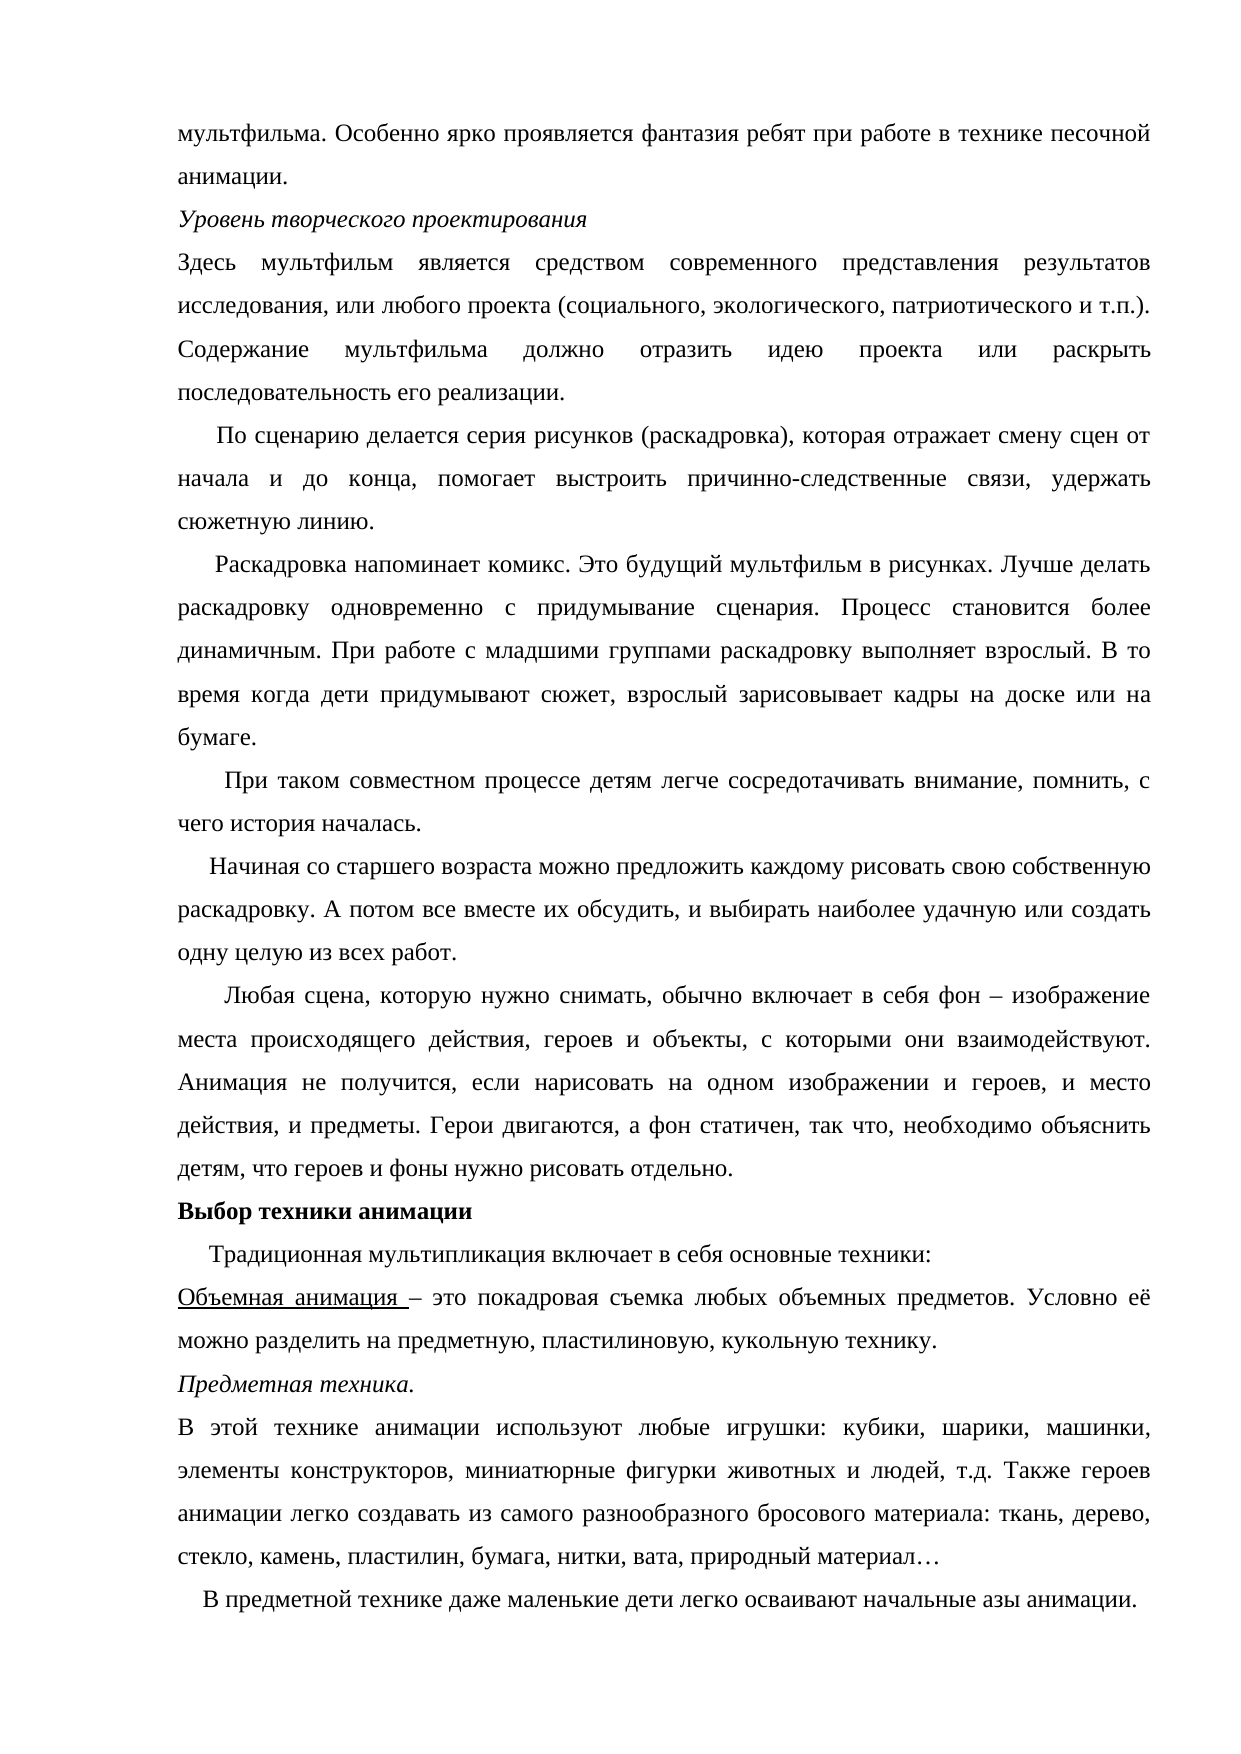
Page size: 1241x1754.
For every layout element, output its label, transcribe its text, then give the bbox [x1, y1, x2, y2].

text Традиционная мультипликация включает в себя основные техники: [177, 1239, 1152, 1268]
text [177, 118, 1152, 190]
text Выбор техники анимации [177, 1196, 1152, 1225]
text Раскадровка напоминает комикс. Это будущий мультфильм в рисунках. Лучше делать раскадровку одновременно с придумывание сценария. Процесс становится более динамичным. При работе с младшими группами раскадровку выполняет взрослый. В то время когда дети придумывают сюжет, взрослый зарисовывает кадры на доске или на бумаге. [177, 549, 1152, 751]
text Любая сцена, которую нужно снимать, обычно включает в себя фон – изображение места происходящего действия, героев и объекты, с которыми они взаимодействуют. Анимация не получится, если нарисовать на одном изображении и героев, и место действия, и предметы. Герои двигаются, а фон статичен, так что, необходимо объяснить детям, что героев и фоны нужно рисовать отдельно. [177, 981, 1152, 1182]
text Объемная анимация – это покадровая съемка любых объемных предметов. Условно её можно разделить на предметную, пластилиновую, кукольную технику. [177, 1282, 1152, 1354]
text Уровень творческого проектирования [177, 204, 1152, 233]
text Здесь мультфильм является средством современного представления результатов исследования, или любого проекта (социального, экологического, патриотического и т.п.). Содержание мультфильма должно отразить идею проекта или раскрыть последовательность его реализации. [177, 247, 1152, 406]
text В предметной технике даже маленькие дети легко осваивают начальные азы анимации. [177, 1584, 1152, 1613]
text В этой технике анимации используют любые игрушки: кубики, шарики, машинки, элементы конструкторов, миниатюрные фигурки животных и людей, т.д. Также героев анимации легко создавать из самого разнообразного бросового материала: ткань, дерево, стекло, камень, пластилин, бумага, нитки, вата, природный материал… [177, 1412, 1152, 1570]
text Начиная со старшего возраста можно предложить каждому рисовать свою собственную раскадровку. А потом все вместе их обсудить, и выбирать наиболее удачную или создать одну целую из всех работ. [177, 851, 1152, 966]
text При таком совместном процессе детям легче сосредотачивать внимание, помнить, с чего история началась. [177, 765, 1152, 837]
text Предметная техника. [177, 1369, 1152, 1397]
text По сценарию делается серия рисунков (раскадровка), которая отражает смену сцен от начала и до конца, помогает выстроить причинно-следственные связи, удержать сюжетную линию. [177, 420, 1152, 535]
